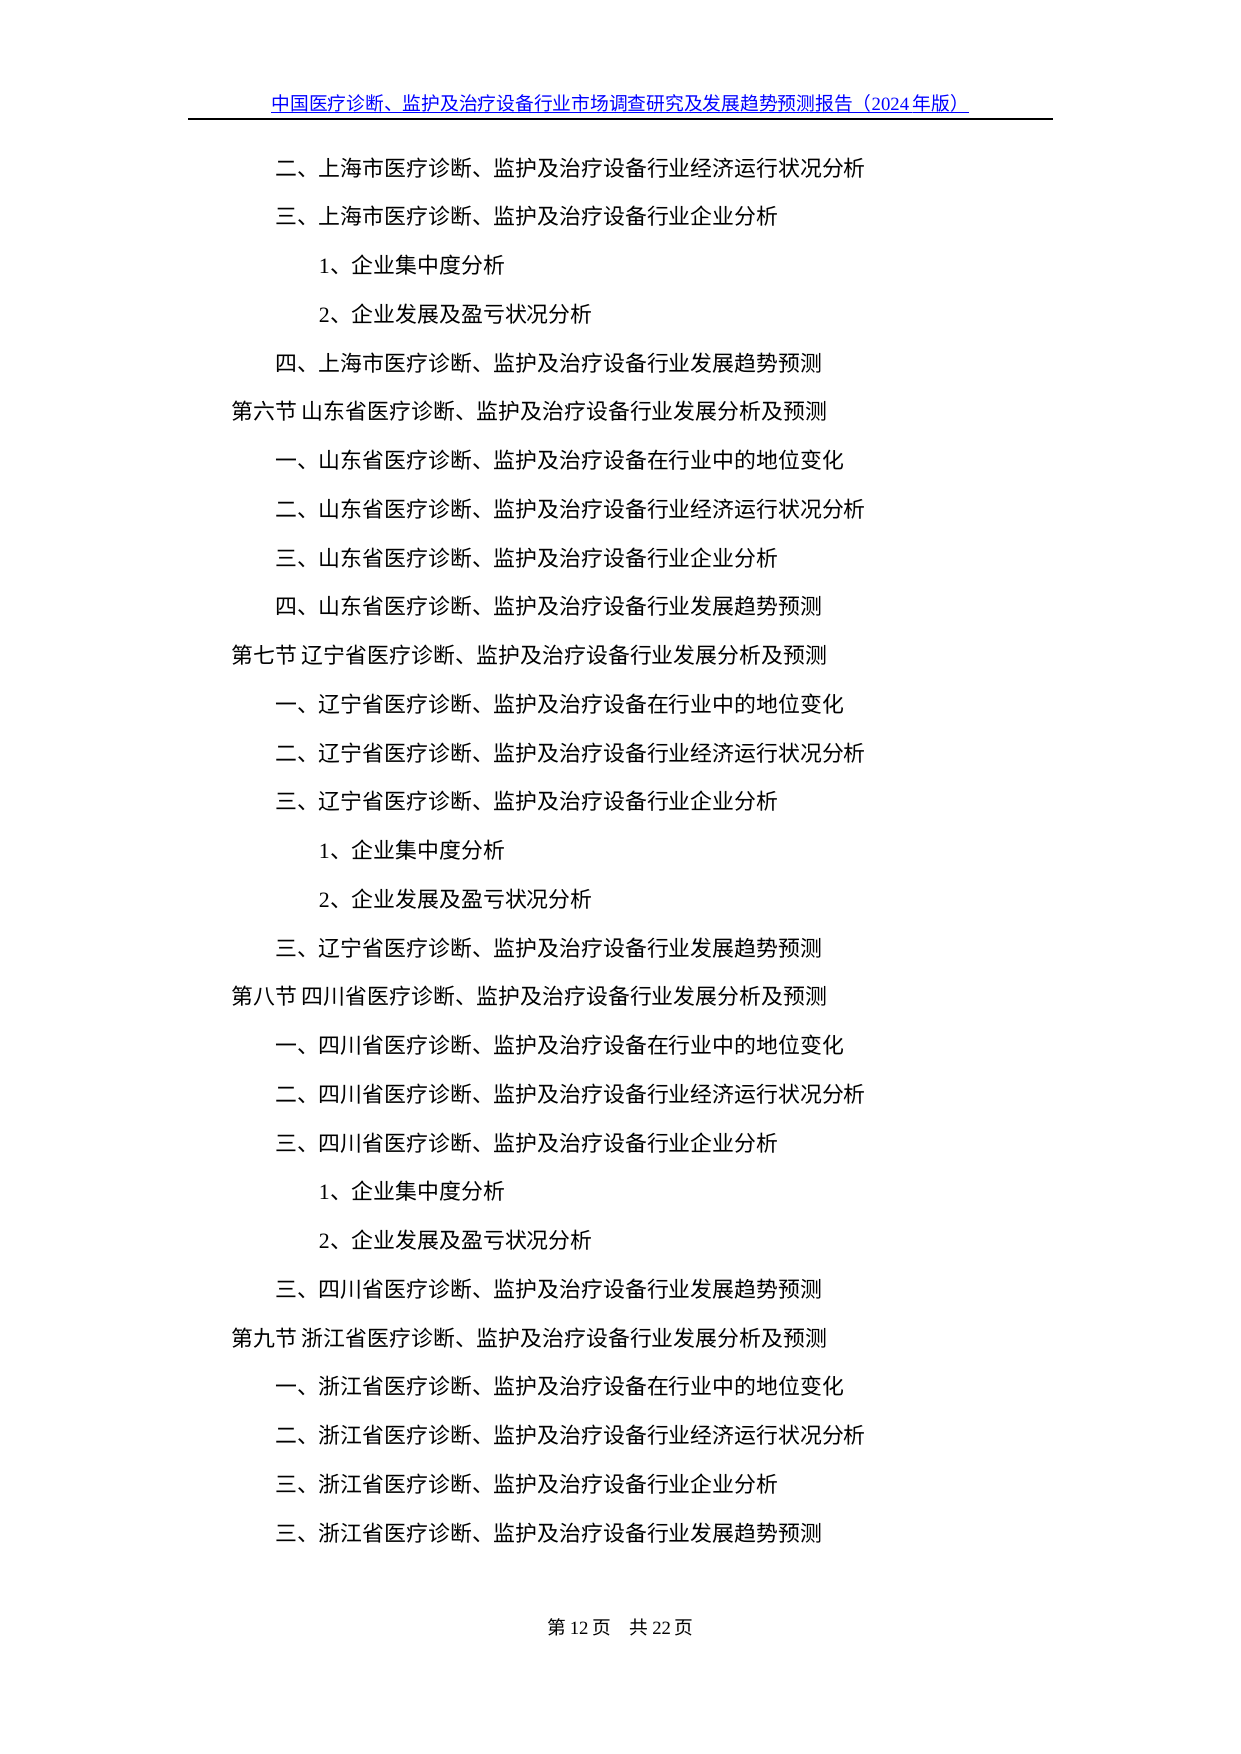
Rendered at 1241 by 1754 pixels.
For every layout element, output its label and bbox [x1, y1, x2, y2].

text [187, 150, 1053, 1548]
